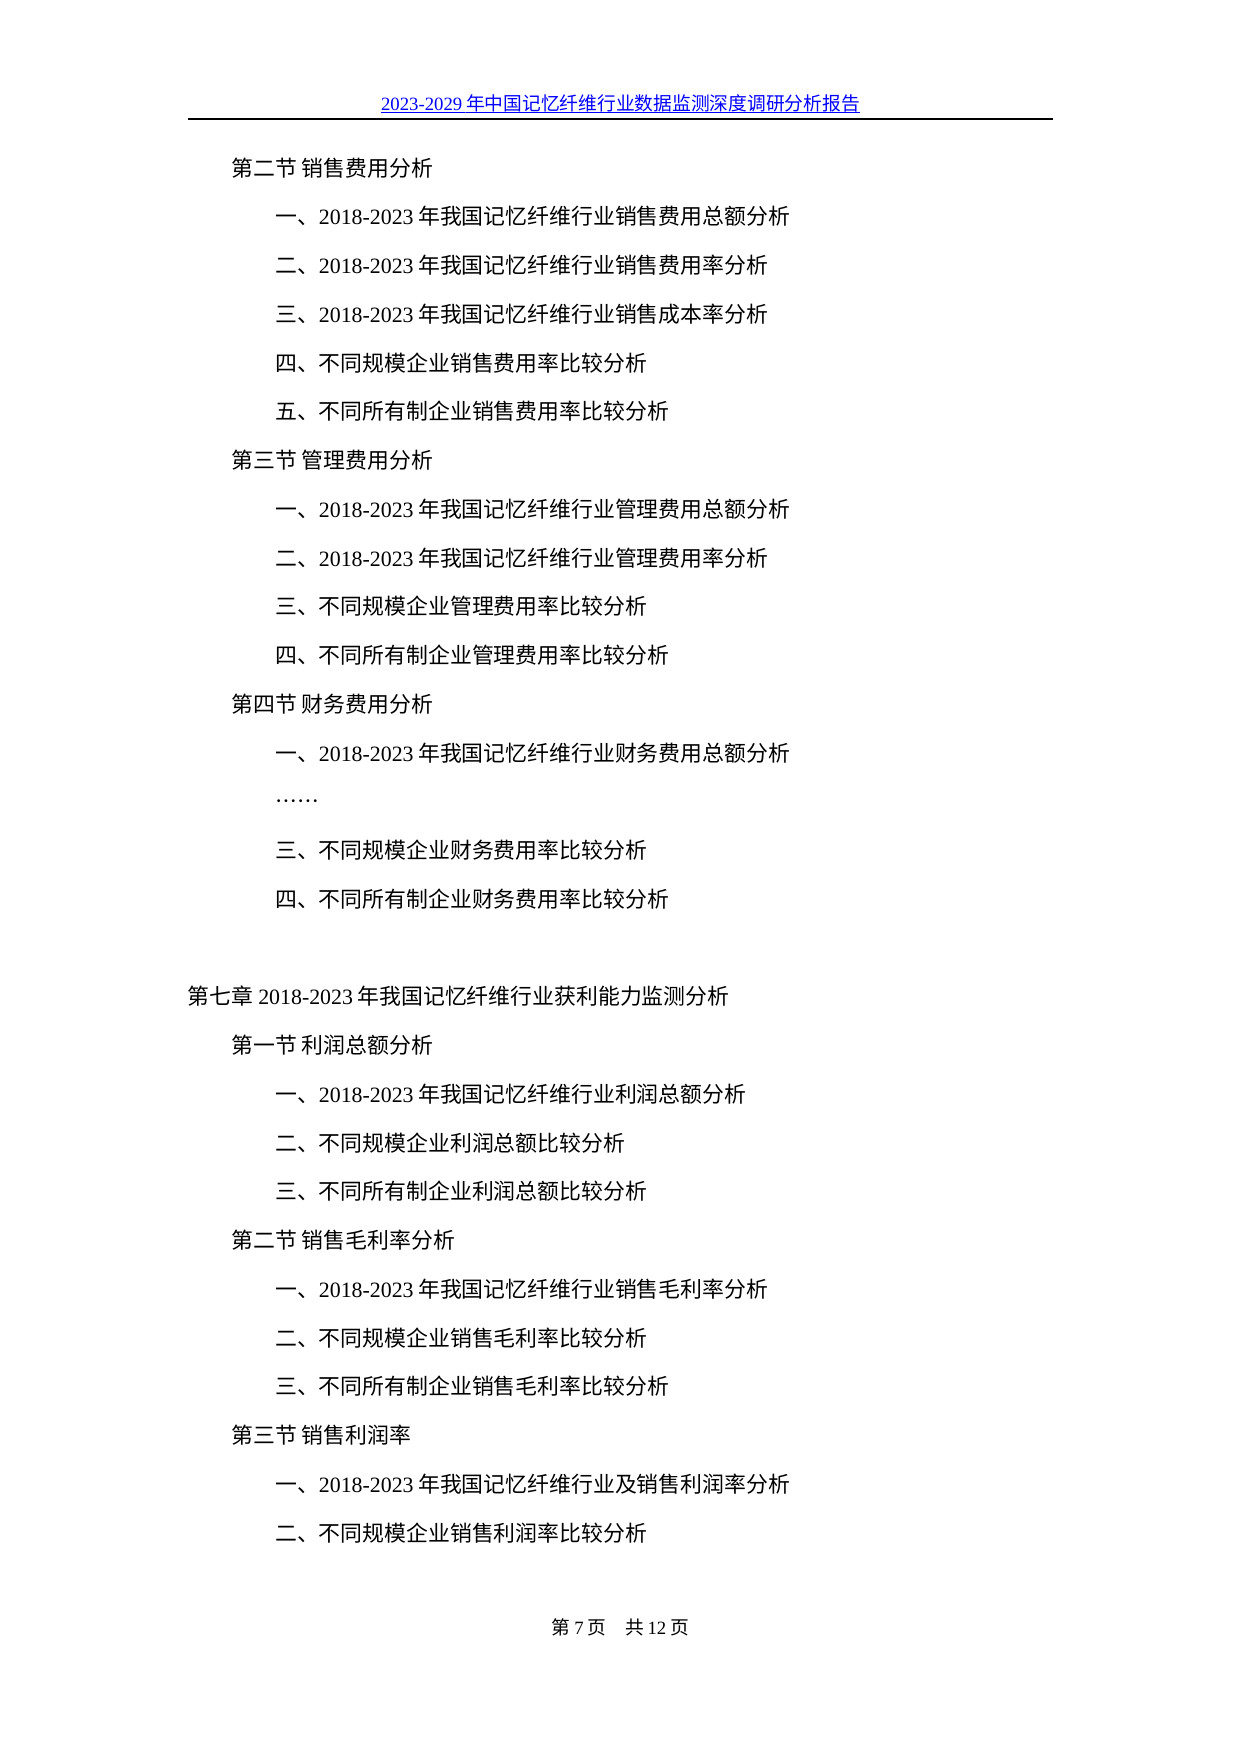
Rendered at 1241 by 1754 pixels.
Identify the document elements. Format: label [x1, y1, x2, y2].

text [187, 150, 1053, 1548]
